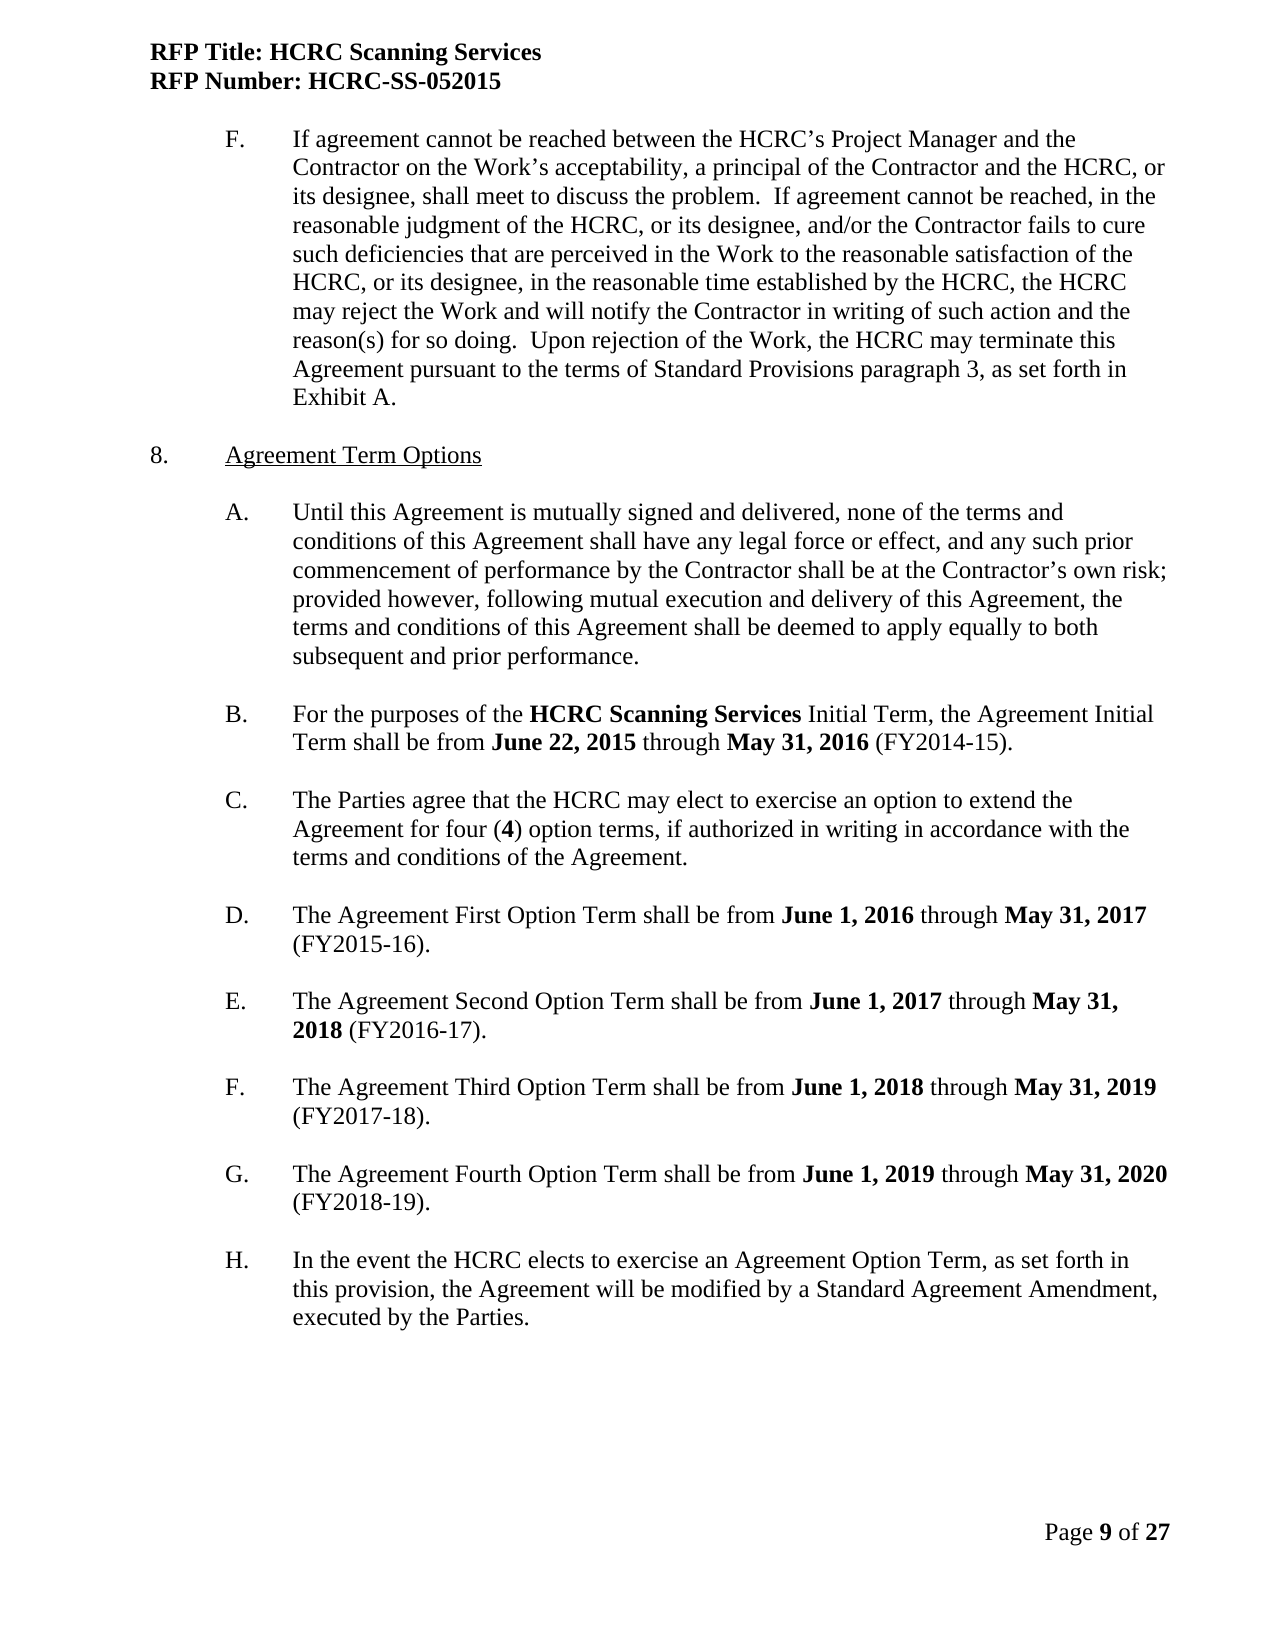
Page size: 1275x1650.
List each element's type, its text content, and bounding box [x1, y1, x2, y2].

text If agreement cannot be reached between the HCRC’s Project Manager and the Contractor on the Work’s acceptability, a principal of the Contractor and the HCRC, or its designee, shall meet to discuss the problem. If agreement cannot be reached, in the reasonable judgment of the HCRC, or its designee, and/or the Contractor fails to cure such deficiencies that are perceived in the Work to the reasonable satisfaction of the HCRC, or its designee, in the reasonable time established by the HCRC, the HCRC may reject the Work and will notify the Contractor in writing of such action and the reason(s) for so doing. Upon rejection of the Work, the HCRC may terminate this Agreement pursuant to the terms of Standard Provisions paragraph 3, as set forth in Exhibit A. [225, 124, 1170, 411]
text The Agreement Third Option Term shall be from June 1, 2018 through May 31, 2019 (FY2017-18). [225, 1072, 1170, 1130]
text The Parties agree that the HCRC may elect to exercise an option to extend the Agreement for four (4) option terms, if authorized in writing in accordance with the terms and conditions of the Agreement. [225, 785, 1170, 871]
text The Agreement First Option Term shall be from June 1, 2016 through May 31, 2017 (FY2015-16). [225, 900, 1170, 957]
text Agreement Term Options [150, 440, 1170, 469]
text For the purposes of the HCRC Scanning Services Initial Term, the Agreement Initial Term shall be from June 22, 2015 through May 31, 2016 (FY2014-15). [225, 699, 1170, 756]
text The Agreement Second Option Term shall be from June 1, 2017 through May 31, 2018 (FY2016-17). [225, 986, 1170, 1044]
text The Agreement Fourth Option Term shall be from June 1, 2019 through May 31, 2020 (FY2018-19). [225, 1159, 1170, 1216]
text In the event the HCRC elects to exercise an Agreement Option Term, as set forth in this provision, the Agreement will be modified by a Standard Agreement Amendment, executed by the Parties. [225, 1245, 1170, 1331]
text Until this Agreement is mutually signed and delivered, none of the terms and conditions of this Agreement shall have any legal force or effect, and any such prior commencement of performance by the Contractor shall be at the Contractor’s own risk; provided however, following mutual execution and delivery of this Agreement, the terms and conditions of this Agreement shall be deemed to apply equally to both subsequent and prior performance. [225, 497, 1170, 670]
